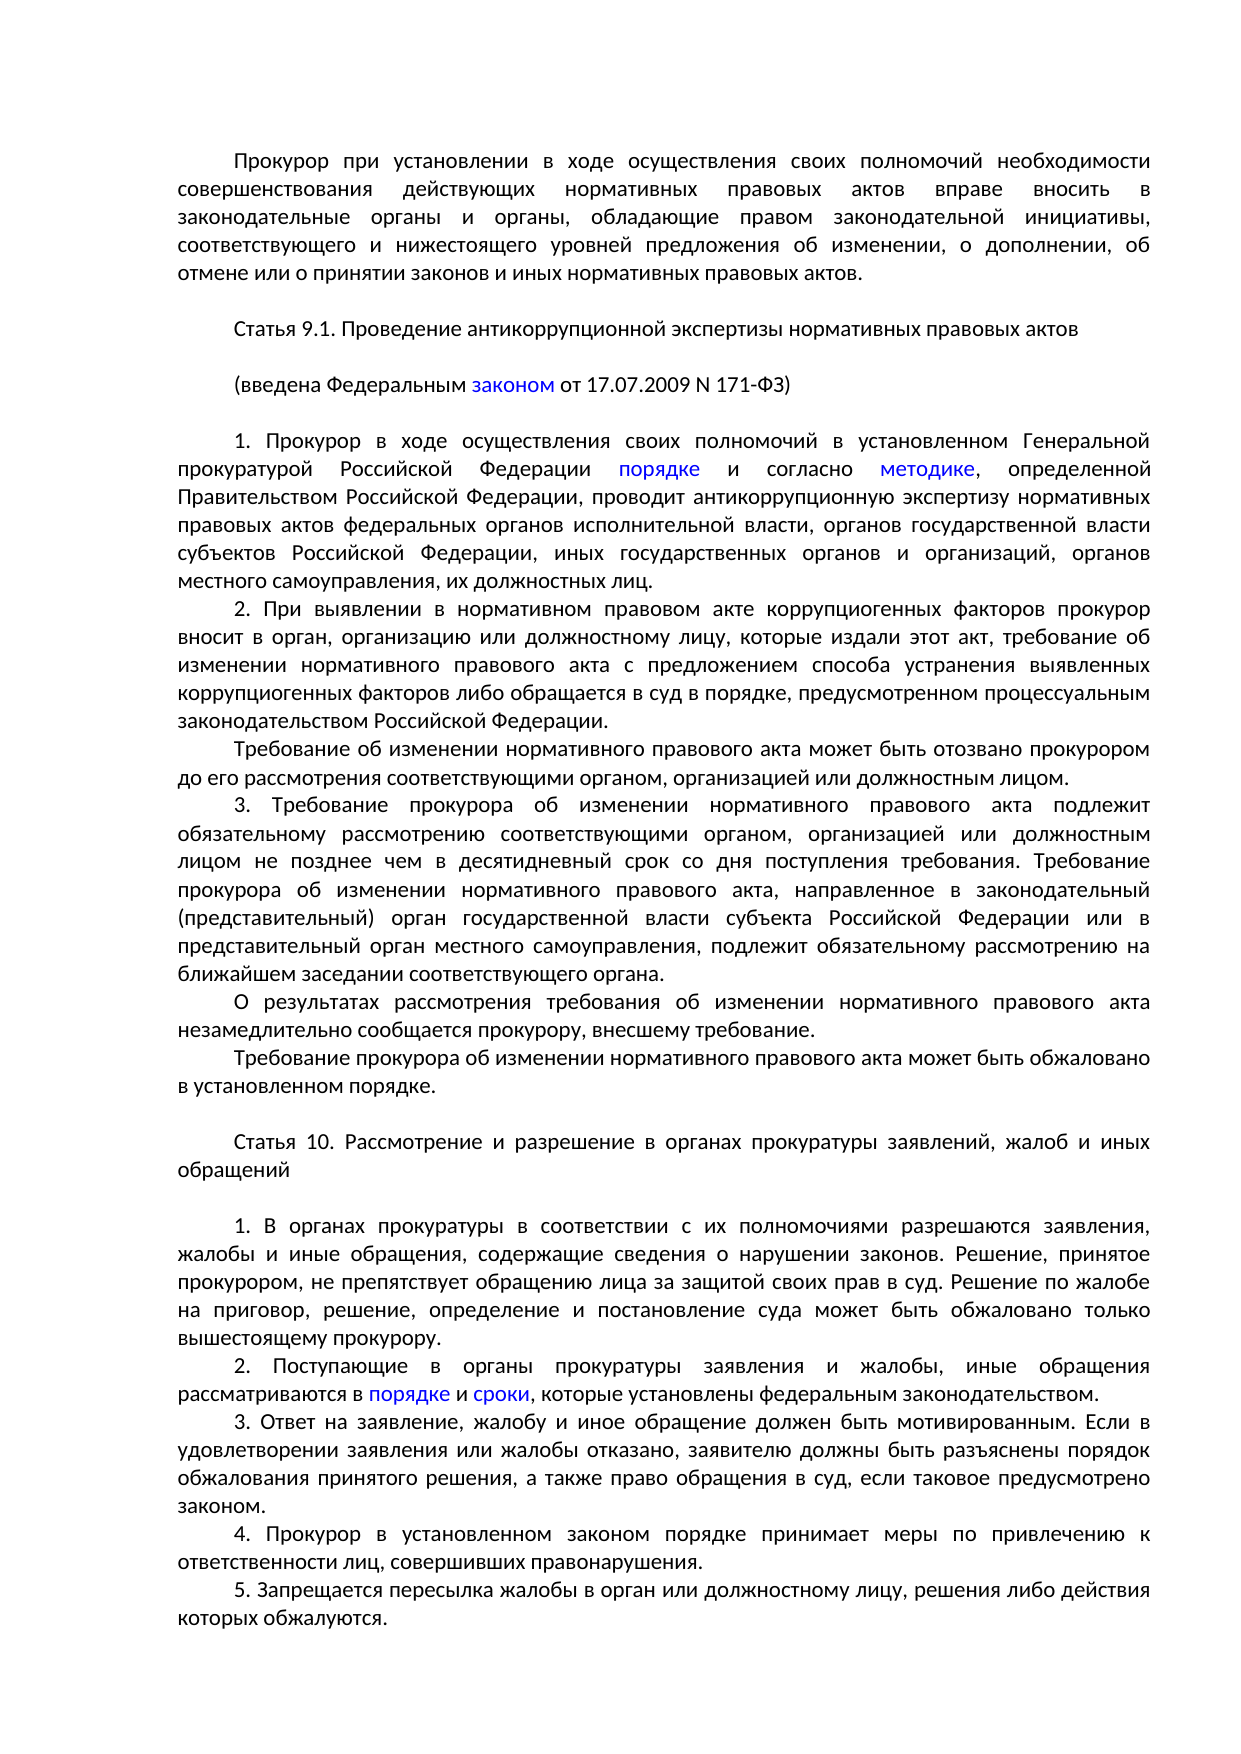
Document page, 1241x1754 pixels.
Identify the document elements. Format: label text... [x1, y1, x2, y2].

text 4. Прокурор в установленном законом порядке принимает меры по привлечению к ответственности лиц, совершивших правонарушения. [177, 1519, 1152, 1575]
text О результатах рассмотрения требования об изменении нормативного правового акта незамедлительно сообщается прокурору, внесшему требование. [177, 987, 1152, 1043]
text Статья 10. Рассмотрение и разрешение в органах прокуратуры заявлений, жалоб и иных обращений [177, 1127, 1152, 1183]
text 1. Прокурор в ходе осуществления своих полномочий в установленном Генеральной прокуратурой Российской Федерации порядке и согласно методике, определенной Правительством Российской Федерации, проводит антикоррупционную экспертизу нормативных правовых актов федеральных органов исполнительной власти, органов государственной власти субъектов Российской Федерации, иных государственных органов и организаций, органов местного самоуправления, их должностных лиц. [177, 426, 1152, 594]
text Требование об изменении нормативного правового акта может быть отозвано прокурором до его рассмотрения соответствующими органом, организацией или должностным лицом. [177, 734, 1152, 791]
text Статья 9.1. Проведение антикоррупционной экспертизы нормативных правовых актов [177, 314, 1152, 342]
text 1. В органах прокуратуры в соответствии с их полномочиями разрешаются заявления, жалобы и иные обращения, содержащие сведения о нарушении законов. Решение, принятое прокурором, не препятствует обращению лица за защитой своих прав в суд. Решение по жалобе на приговор, решение, определение и постановление суда может быть обжаловано только вышестоящему прокурору. [177, 1211, 1152, 1351]
text 5. Запрещается пересылка жалобы в орган или должностному лицу, решения либо действия которых обжалуются. [177, 1575, 1152, 1631]
text 3. Ответ на заявление, жалобу и иное обращение должен быть мотивированным. Если в удовлетворении заявления или жалобы отказано, заявителю должны быть разъяснены порядок обжалования принятого решения, а также право обращения в суд, если таковое предусмотрено законом. [177, 1407, 1152, 1519]
text 3. Требование прокурора об изменении нормативного правового акта подлежит обязательному рассмотрению соответствующими органом, организацией или должностным лицом не позднее чем в десятидневный срок со дня поступления требования. Требование прокурора об изменении нормативного правового акта, направленное в законодательный (представительный) орган государственной власти субъекта Российской Федерации или в представительный орган местного самоуправления, подлежит обязательному рассмотрению на ближайшем заседании соответствующего органа. [177, 791, 1152, 987]
text 2. Поступающие в органы прокуратуры заявления и жалобы, иные обращения рассматриваются в порядке и сроки, которые установлены федеральным законодательством. [177, 1351, 1152, 1407]
text 2. При выявлении в нормативном правовом акте коррупциогенных факторов прокурор вносит в орган, организацию или должностному лицу, которые издали этот акт, требование об изменении нормативного правового акта с предложением способа устранения выявленных коррупциогенных факторов либо обращается в суд в порядке, предусмотренном процессуальным законодательством Российской Федерации. [177, 594, 1152, 734]
text Прокурор при установлении в ходе осуществления своих полномочий необходимости совершенствования действующих нормативных правовых актов вправе вносить в законодательные органы и органы, обладающие правом законодательной инициативы, соответствующего и нижестоящего уровней предложения об изменении, о дополнении, об отмене или о принятии законов и иных нормативных правовых актов. [177, 146, 1152, 286]
text (введена Федеральным законом от 17.07.2009 N 171-ФЗ) [177, 370, 1152, 398]
text Требование прокурора об изменении нормативного правового акта может быть обжаловано в установленном порядке. [177, 1043, 1152, 1099]
